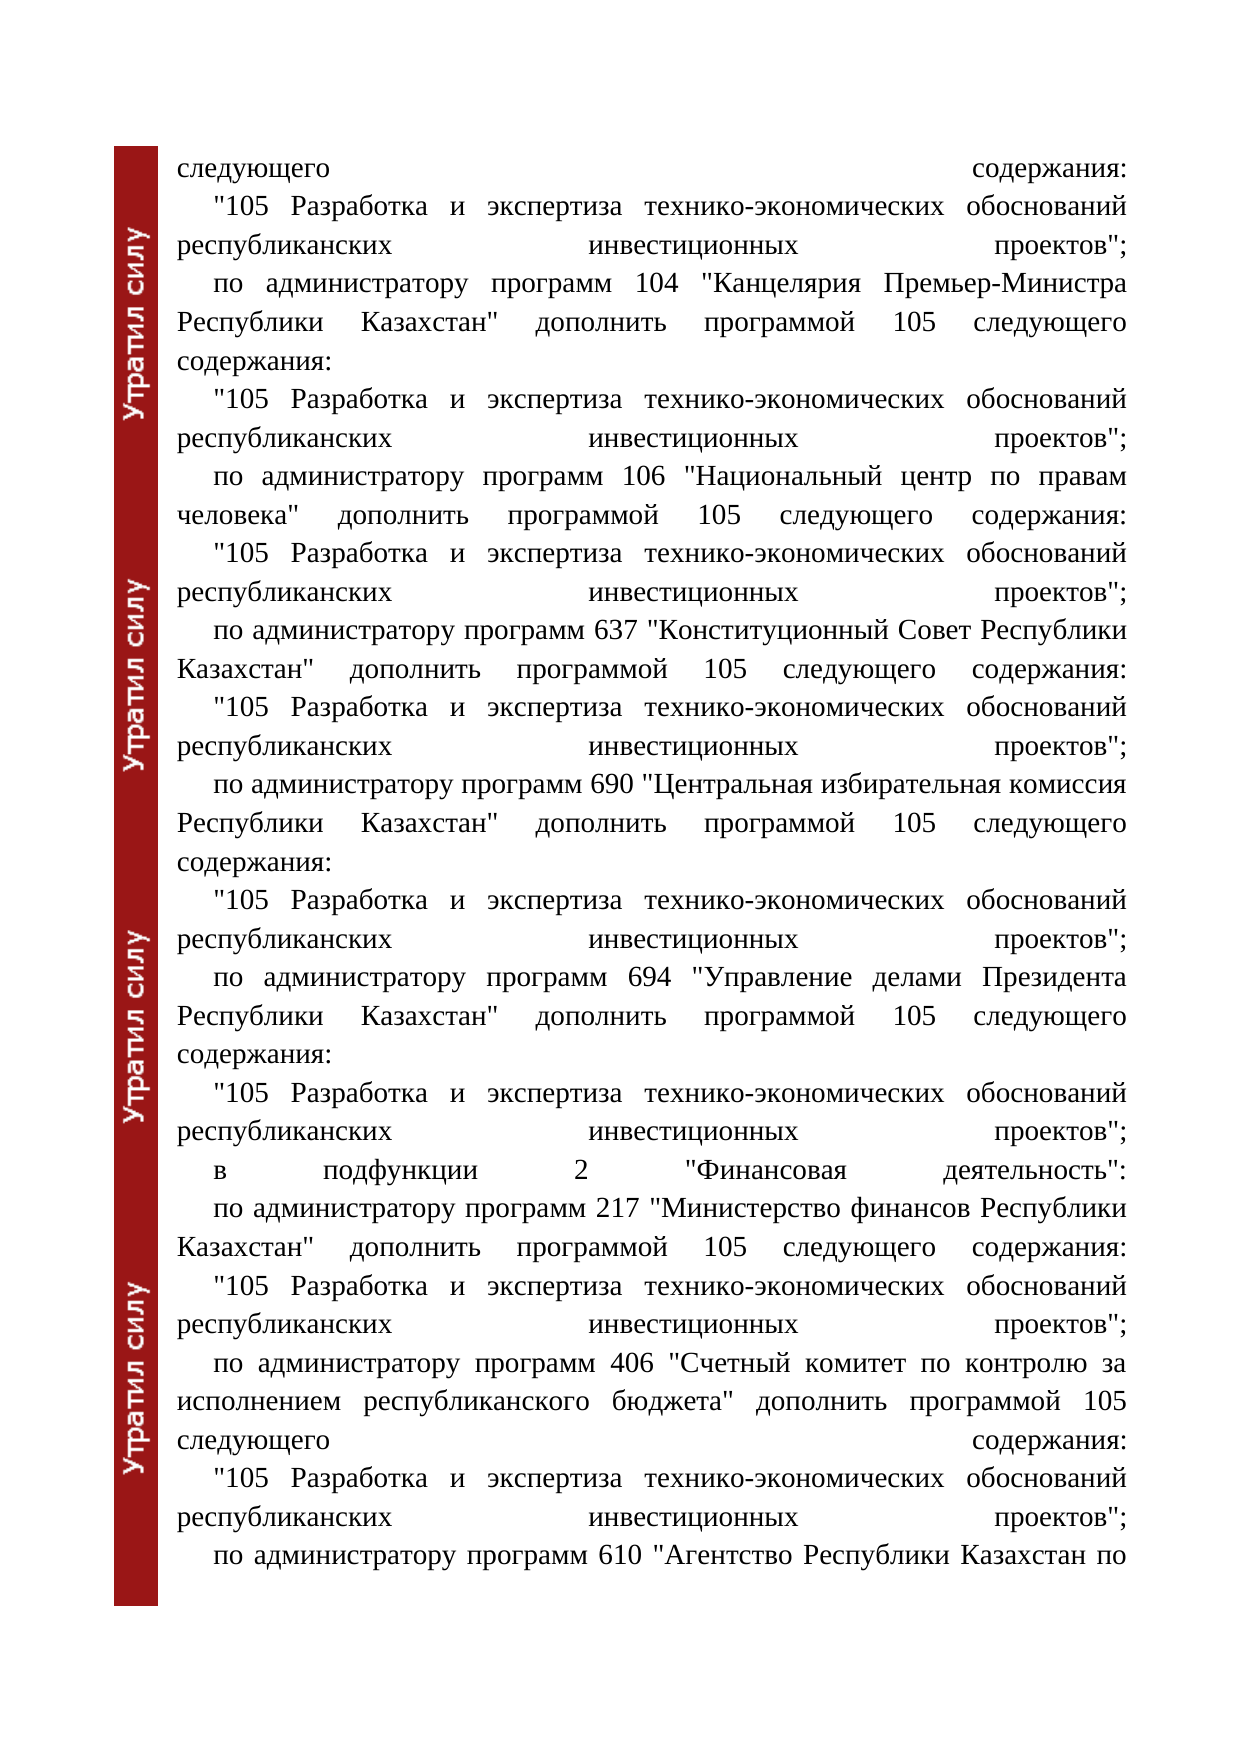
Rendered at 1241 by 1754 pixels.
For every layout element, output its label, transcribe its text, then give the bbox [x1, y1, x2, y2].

picture [114, 146, 158, 150]
picture [114, 1571, 158, 1606]
